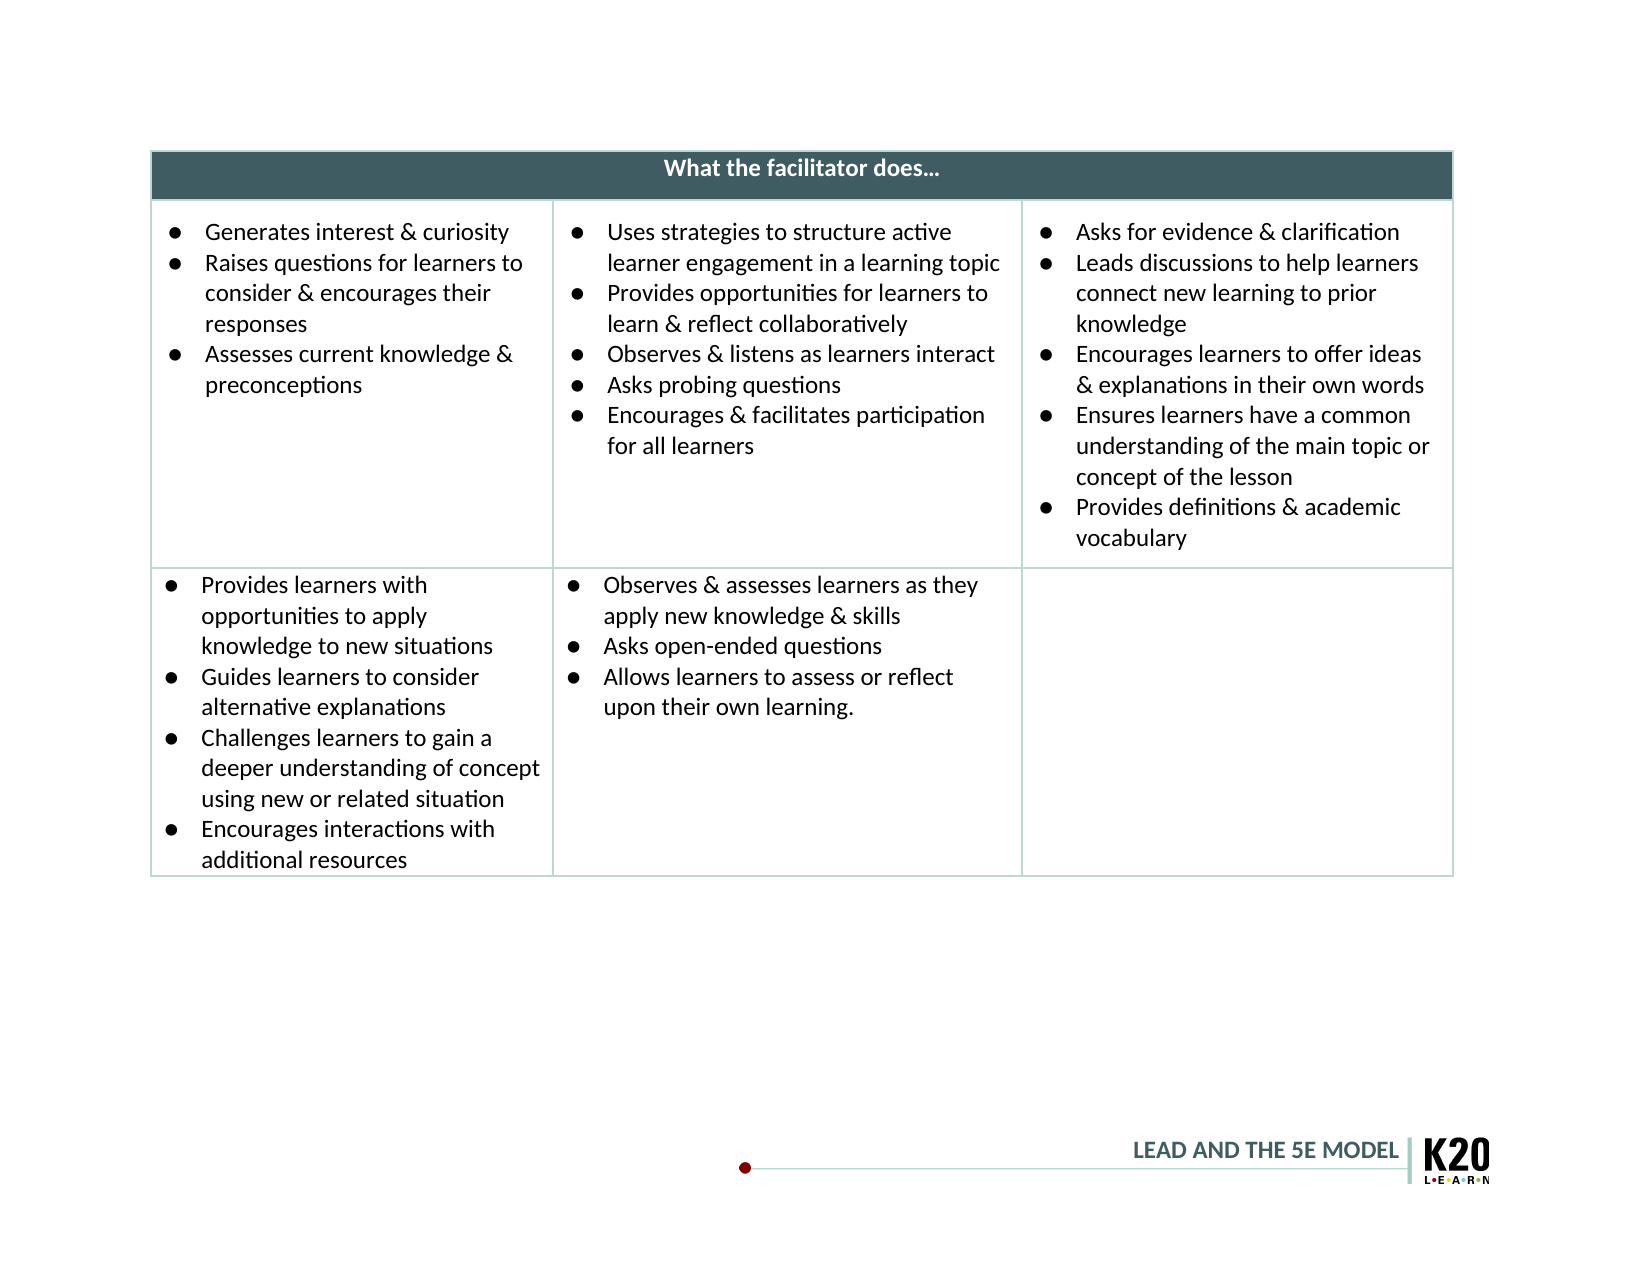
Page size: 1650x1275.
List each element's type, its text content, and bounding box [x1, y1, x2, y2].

table_cell Provides learners with opportunities to apply knowledge to new situations Guides learners to consider alternative explanations Challenges learners to gain a deeper understanding of concept using new or related situation Encourages interactions with additional resources [152, 569, 552, 874]
table_cell Generates interest & curiosity Raises questions for learners to consider & encourages their responses Assesses current knowledge & preconceptions [152, 201, 552, 567]
table_cell [1023, 569, 1452, 874]
table_header What the facilitator does… [152, 152, 1452, 199]
table_cell Observes & assesses learners as they apply new knowledge & skills Asks open-ended questions Allows learners to assess or reflect upon their own learning. [554, 569, 1021, 874]
table_cell Asks for evidence & clarification Leads discussions to help learners connect new learning to prior knowledge Encourages learners to offer ideas & explanations in their own words Ensures learners have a common understanding of the main topic or concept of the lesson Provides definitions & academic vocabulary [1023, 201, 1452, 567]
table_cell Uses strategies to structure active learner engagement in a learning topic Provides opportunities for learners to learn & reflect collaboratively Observes & listens as learners interact Asks probing questions Encourages & facilitates participation for all learners [554, 201, 1021, 567]
picture [739, 1134, 1489, 1187]
